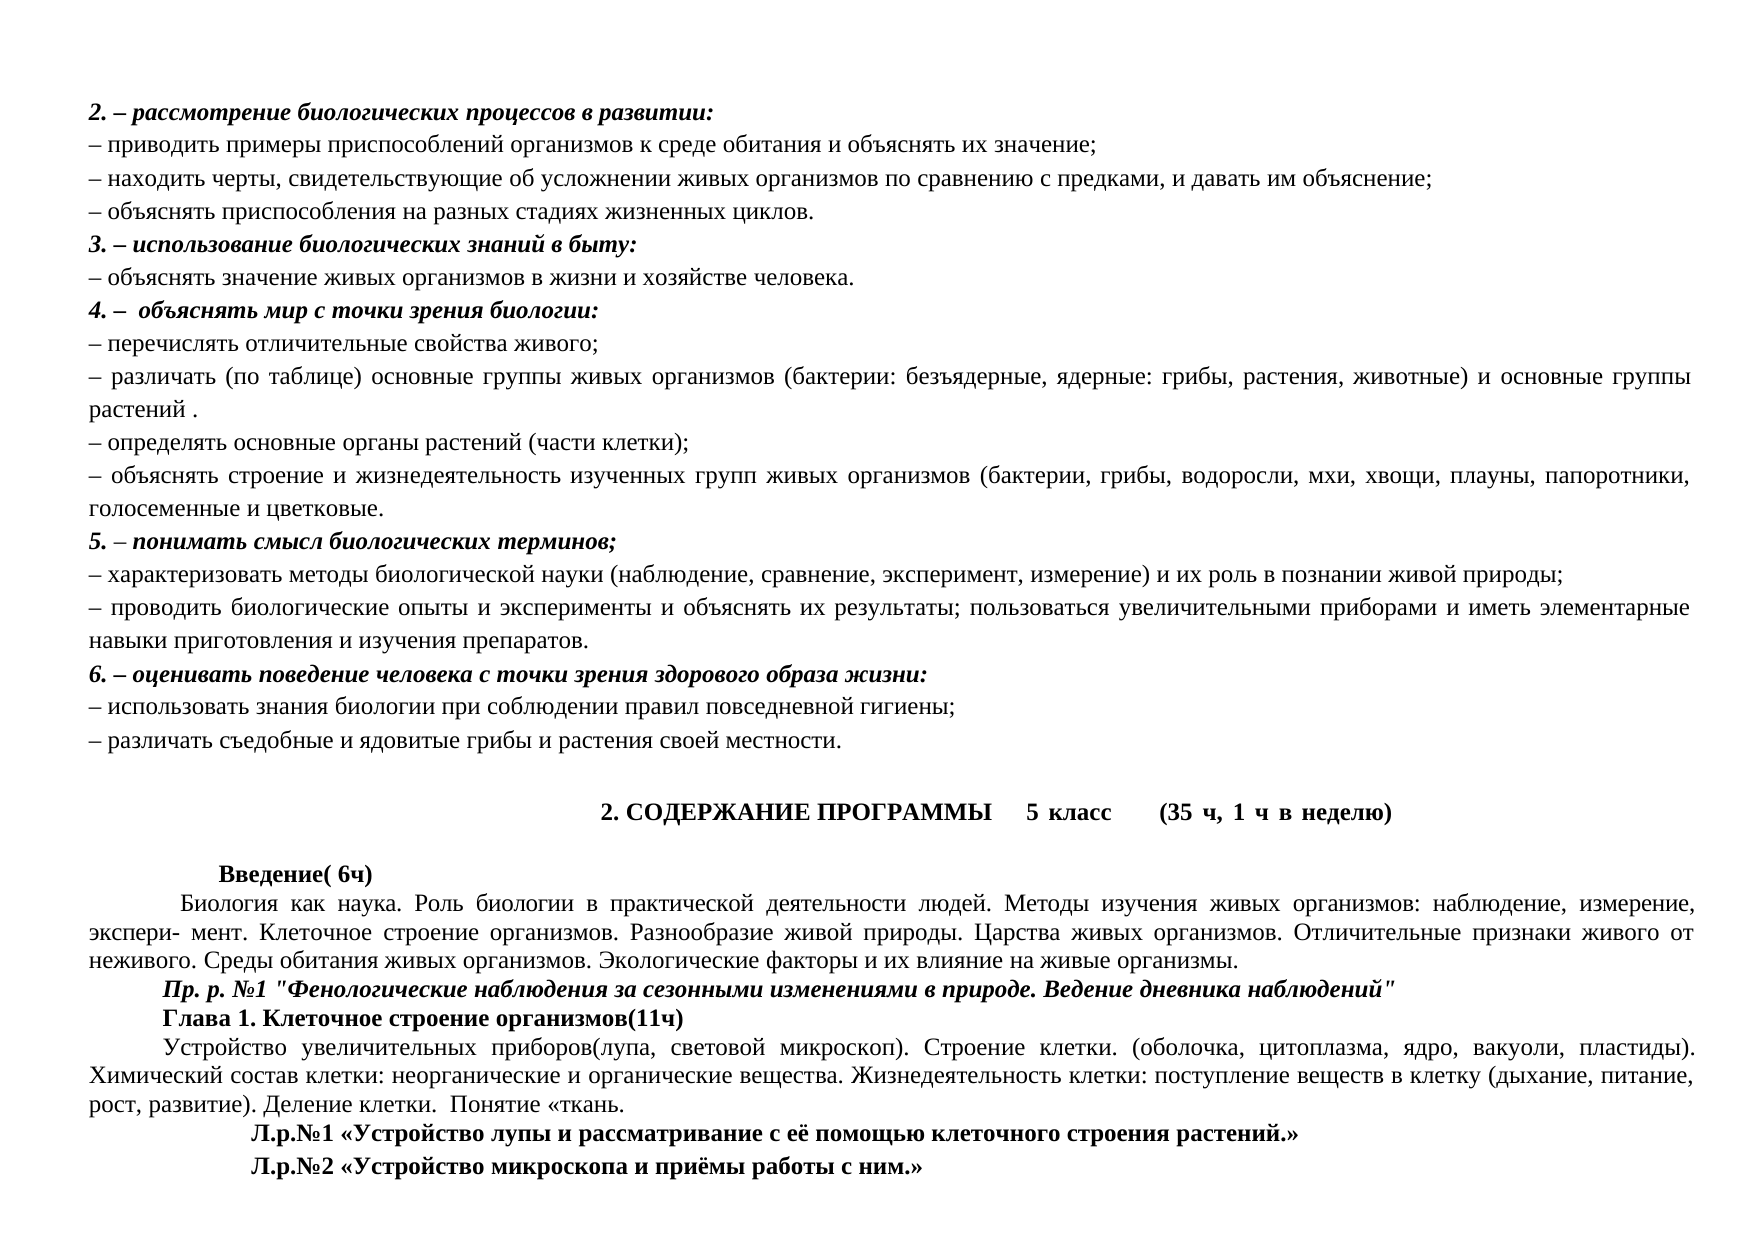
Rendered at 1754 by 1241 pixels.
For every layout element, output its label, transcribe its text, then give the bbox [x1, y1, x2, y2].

list находить черты, свидетельствующие об усложнении живых организмов по сравнению с предками, и давать им объяснение; [89, 163, 1725, 191]
subtitle – использование биологических знаний в быту: [89, 229, 1725, 258]
list объяснять приспособления на разных стадиях жизненных циклов. [89, 196, 1725, 224]
list проводить биологические опыты и эксперименты и объяснять их результаты; пользоваться увеличительными приборами и иметь элементарные навыки приготовления и изучения препаратов. [89, 592, 1694, 654]
list объяснять строение и жизнедеятельность изученных групп живых организмов (бактерии, грибы, водоросли, мхи, хвощи, плауны, папоротники, голосеменные и цветковые. [89, 460, 1696, 522]
list перечислять отличительные свойства живого; [89, 328, 1725, 357]
subtitle – рассмотрение биологических процессов в развитии: [89, 97, 1725, 126]
subtitle СОДЕРЖАНИЕ ПРОГРАММЫ 5 класс (35 ч, 1 ч в неделю) [600, 797, 1725, 826]
text Пр. р. №1 "Фенологические наблюдения за сезонными изменениями в природе. Ведение дневника наблюдений" [162, 974, 1725, 1003]
list приводить примеры приспособлений организмов к среде обитания и объяснять их значение; [89, 129, 1725, 158]
list различать съедобные и ядовитые грибы и растения своей местности. [89, 725, 1725, 753]
text Введение( 6ч) [218, 859, 1725, 888]
subtitle – объяснять мир с точки зрения биологии: [89, 296, 1725, 324]
list объяснять значение живых организмов в жизни и хозяйстве человека. [89, 262, 1725, 291]
list определять основные органы растений (части клетки); [89, 427, 1725, 456]
subtitle – оценивать поведение человека с точки зрения здорового образа жизни: [89, 659, 1725, 688]
text Биология как наука. Роль биологии в практической деятельности людей. Методы изучения живых организмов: наблюдение, измерение, экспери- мент. Клеточное строение организмов. Разнообразие живой природы. Царства живых организмов. Отличительные признаки живого от неживого. Среды обитания живых организмов. Экологические факторы и их влияние на живые организмы. [89, 888, 1696, 974]
text Устройство увеличительных приборов(лупа, световой микроскоп). Строение клетки. (оболочка, цитоплазма, ядро, вакуоли, пластиды). Химический состав клетки: неорганические и органические вещества. Жизнедеятельность клетки: поступление веществ в клетку (дыхание, питание, рост, развитие). Деление клетки. Понятие «ткань. [89, 1032, 1696, 1118]
subtitle Л.р.№1 «Устройство лупы и рассматривание с её помощью клеточного строения растений.» Л.р.№2 «Устройство микроскопа и приёмы работы с ним.» [251, 1118, 1299, 1180]
list характеризовать методы биологической науки (наблюдение, сравнение, эксперимент, измерение) и их роль в познании живой природы; [89, 559, 1725, 588]
list использовать знания биологии при соблюдении правил повседневной гигиены; [89, 691, 1725, 720]
subtitle – понимать смысл биологических терминов; [89, 526, 1725, 555]
list различать (по таблице) основные группы живых организмов (бактерии: безъядерные, ядерные: грибы, растения, животные) и основные группы растений . [89, 361, 1696, 423]
subtitle Глава 1. Клеточное строение организмов(11ч) [162, 1003, 1725, 1032]
